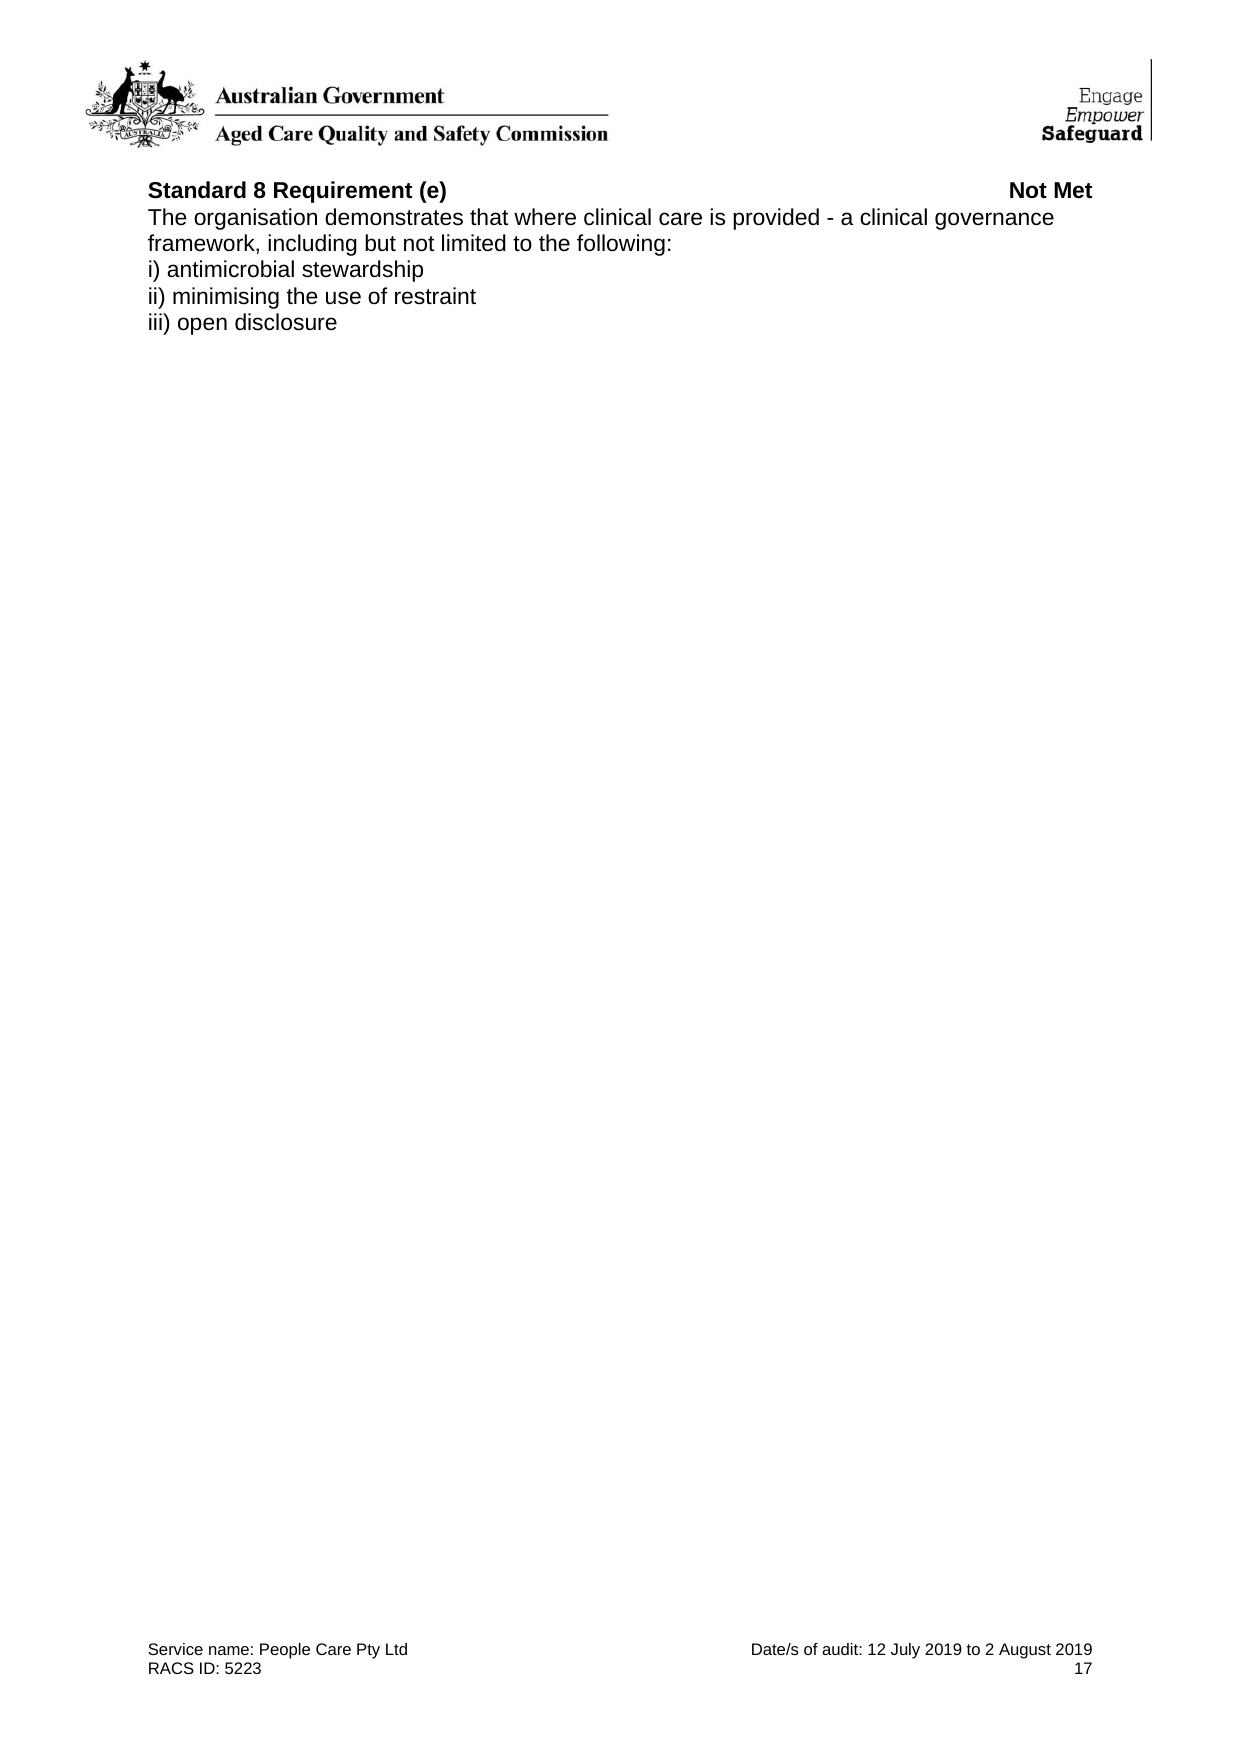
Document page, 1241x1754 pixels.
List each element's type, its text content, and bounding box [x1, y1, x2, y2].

picture [0, 0, 1240, 169]
text The organisation demonstrates that where clinical care is provided - a clinical governance framework, including but not limited to the following: i) antimicrobial stewardship ii) minimising the use of restraint iii) open disclosure [148, 203, 1092, 335]
subtitle Standard 8 Requirement (e) Not Met [148, 177, 1092, 203]
